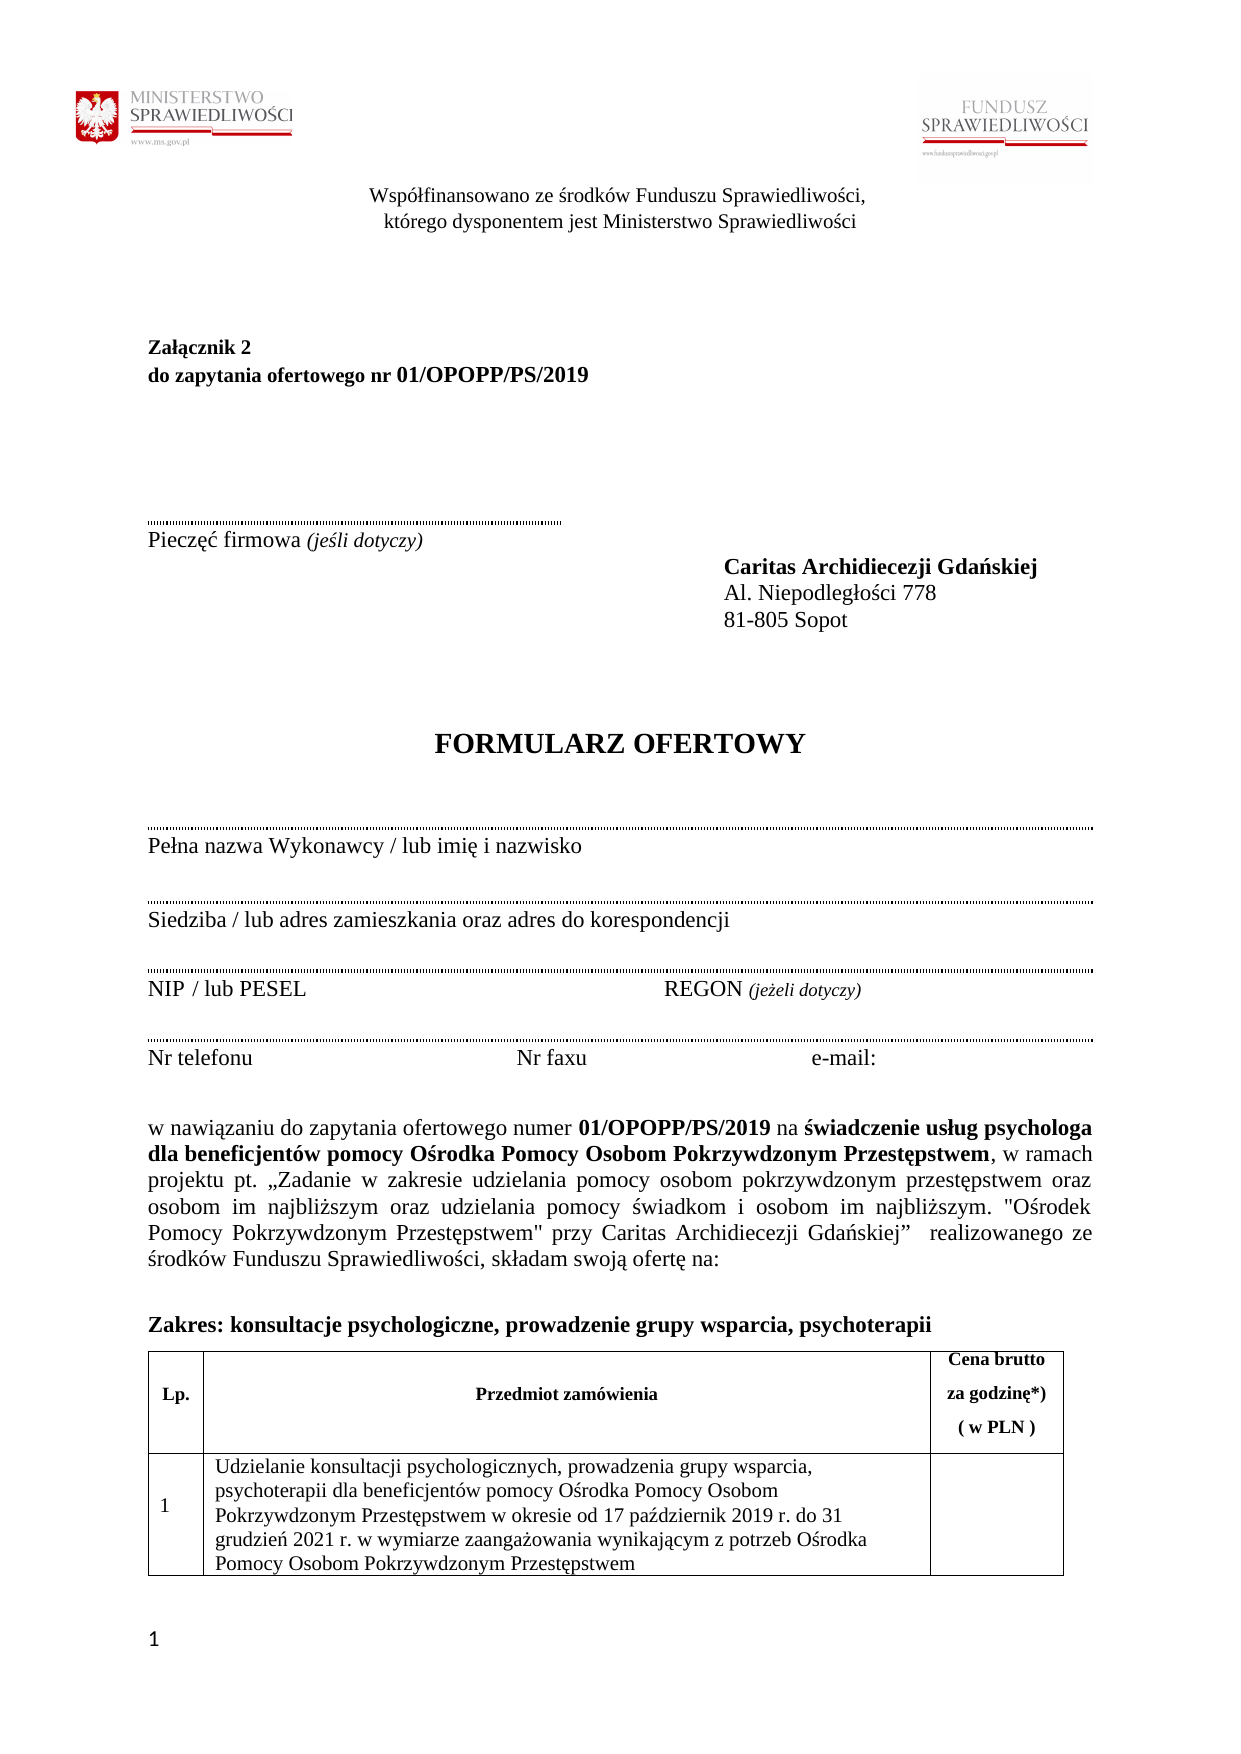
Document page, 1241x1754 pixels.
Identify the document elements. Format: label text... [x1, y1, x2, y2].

text Nr telefonu Nr faxu e-mail: [148, 1039, 1093, 1070]
text Załącznik 2 do zapytania ofertowego nr 01/OPOPP/PS/2019 [148, 335, 1093, 388]
table_header Lp. [149, 1352, 203, 1453]
text Siedziba / lub adres zamieszkania oraz adres do korespondencji [148, 901, 1093, 932]
picture [917, 73, 1093, 184]
text Pełna nazwa Wykonawcy / lub imię i nazwisko [148, 827, 1093, 859]
text Caritas Archidiecezji Gdańskiej [723, 553, 1093, 579]
text FORMULARZ OFERTOWY [148, 726, 1093, 760]
table_header Cena brutto za godzinę*) ( w PLN ) [931, 1352, 1063, 1453]
text 81-805 Sopot [723, 606, 1093, 632]
table_cell [931, 1454, 1063, 1575]
text Pieczęć firmowa (jeśli dotyczy) [148, 521, 561, 553]
text Al. Niepodległości 778 [723, 579, 1093, 606]
table_cell 1 [149, 1454, 203, 1575]
text Zakres: konsultacje psychologiczne, prowadzenie grupy wsparcia, psychoterapii [148, 1311, 1093, 1338]
picture [75, 91, 293, 146]
table_header Przedmiot zamówienia [204, 1352, 930, 1453]
text NIP / lub PESEL REGON (jeżeli dotyczy) [148, 969, 1093, 1001]
table_cell Udzielanie konsultacji psychologicznych, prowadzenia grupy wsparcia, psychoterapii dla beneficjentów pomocy Ośrodka Pomocy Osobom Pokrzywdzonym Przestępstwem w okresie od 17 październik 2019 r. do 31 grudzień 2021 r. w wymiarze zaangażowania wynikającym z potrzeb Ośrodka Pomocy Osobom Pokrzywdzonym Przestępstwem [204, 1454, 930, 1575]
text w nawiązaniu do zapytania ofertowego numer 01/OPOPP/PS/2019 na świadczenie usług psychologa dla beneficjentów pomocy Ośrodka Pomocy Osobom Pokrzywdzonym Przestępstwem, w ramach projektu pt. „Zadanie w zakresie udzielania pomocy osobom pokrzywdzonym przestępstwem oraz osobom im najbliższym oraz udzielania pomocy świadkom i osobom im najbliższym. "Ośrodek Pomocy Pokrzywdzonym Przestępstwem" przy Caritas Archidiecezji Gdańskiej” realizowanego ze środków Funduszu Sprawiedliwości, składam swoją ofertę na: [148, 1114, 1093, 1272]
